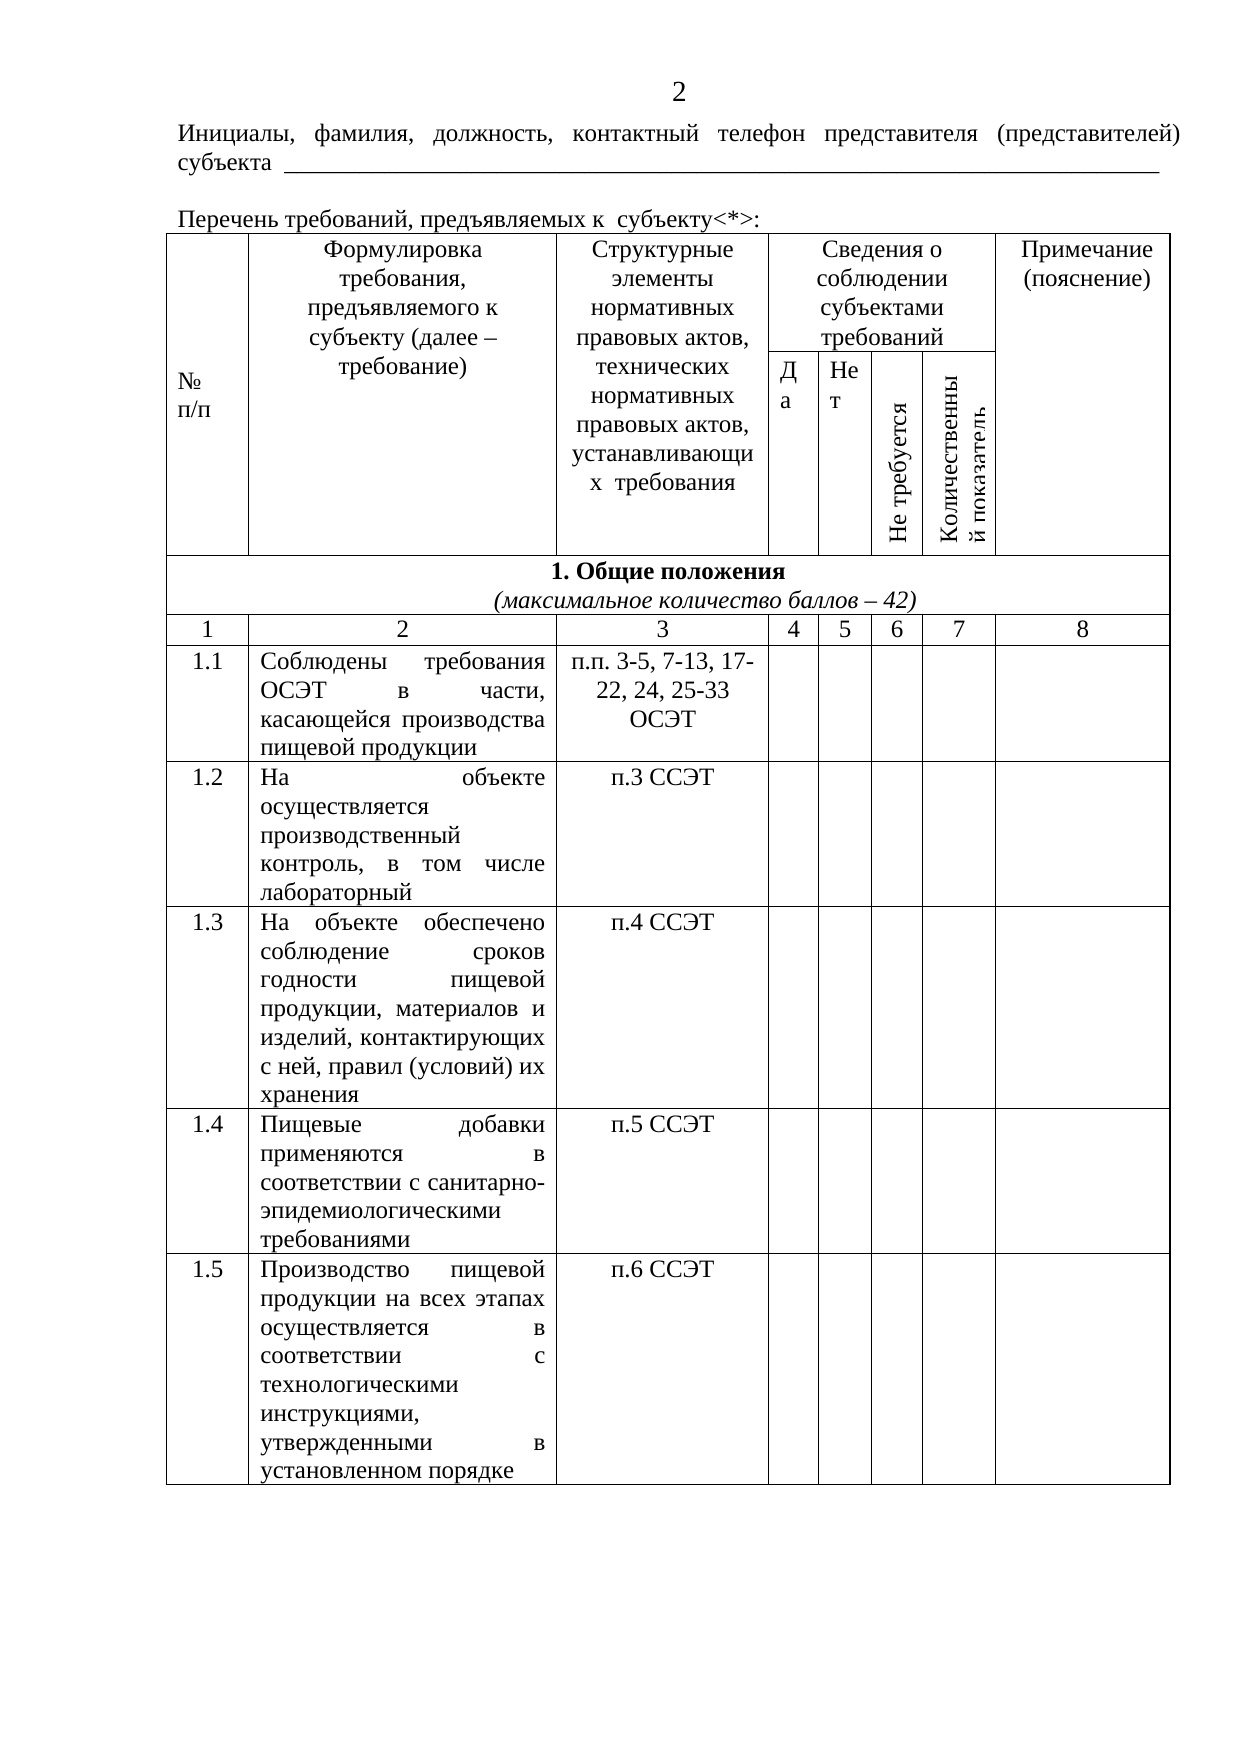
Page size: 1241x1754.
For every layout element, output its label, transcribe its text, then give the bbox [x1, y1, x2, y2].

table_cell Количественный показатель [923, 352, 995, 555]
table_cell 3 [557, 615, 768, 645]
table_cell п.4 ССЭТ [557, 907, 768, 1108]
table_cell На объекте осуществляется производственный контроль, в том числе лабораторный [249, 762, 556, 906]
table_cell [996, 1109, 1169, 1253]
table_cell п.5 ССЭТ [557, 1109, 768, 1253]
table_cell 8 [996, 615, 1169, 645]
table_cell п.6 ССЭТ [557, 1254, 768, 1484]
table_cell [769, 762, 818, 906]
table_cell [923, 907, 995, 1108]
table_cell 1. Общие положения (максимальное количество баллов – 42) [167, 556, 1169, 613]
table_cell 1.4 [167, 1109, 248, 1253]
table_cell п.п. 3-5, 7-13, 17-22, 24, 25-33 ОСЭТ [557, 646, 768, 761]
text Инициалы, фамилия, должность, контактный телефон представителя (представителей) субъекта ______________________________________________________________________ [177, 118, 1181, 176]
table_cell 6 [872, 615, 922, 645]
table_cell п.3 ССЭТ [557, 762, 768, 906]
table_header Примечание (пояснение) [996, 234, 1169, 555]
table_header Сведения о соблюдении субъектами требований [769, 234, 995, 351]
table_cell Нет [819, 352, 871, 555]
table_cell На объекте обеспечено соблюдение сроков годности пищевой продукции, материалов и изделий, контактирующих с ней, правил (условий) их хранения [249, 907, 556, 1108]
table_cell [996, 762, 1169, 906]
table_cell Соблюдены требования ОСЭТ в части, касающейся производства пищевой продукции [249, 646, 556, 761]
table_cell [769, 907, 818, 1108]
table_cell [923, 646, 995, 761]
table_cell 7 [923, 615, 995, 645]
table_cell 5 [819, 615, 871, 645]
table_cell [923, 1109, 995, 1253]
table_cell [819, 1254, 871, 1484]
table_cell [872, 646, 922, 761]
table_cell 2 [249, 615, 556, 645]
text Перечень требований, предъявляемых к субъекту<*>: [177, 204, 1181, 233]
table_cell 1.1 [167, 646, 248, 761]
table_cell [872, 1254, 922, 1484]
table_cell [769, 1254, 818, 1484]
table_cell [996, 646, 1169, 761]
table_cell [819, 646, 871, 761]
table_header № п/п [167, 234, 248, 555]
table_header Формулировка требования, предъявляемого к субъекту (далее – требование) [249, 234, 556, 555]
table_cell [872, 762, 922, 906]
table_cell Пищевые добавки применяются в соответствии с санитарно-эпидемиологическими требованиями [249, 1109, 556, 1253]
table_cell [996, 907, 1169, 1108]
table_cell [923, 762, 995, 906]
table_cell [872, 1109, 922, 1253]
table_cell [819, 762, 871, 906]
table_cell Не требуется [872, 352, 922, 555]
table_cell 1.2 [167, 762, 248, 906]
table_cell 1.5 [167, 1254, 248, 1484]
table_cell [769, 1109, 818, 1253]
table_cell [819, 907, 871, 1108]
table_cell [872, 907, 922, 1108]
table_cell Да [769, 352, 818, 555]
table_cell 1 [167, 615, 248, 645]
table_cell 4 [769, 615, 818, 645]
table_header Структурные элементы нормативных правовых актов, технических нормативных правовых актов, устанавливающих требования [557, 234, 768, 555]
table_cell [923, 1254, 995, 1484]
table_cell 1.3 [167, 907, 248, 1108]
table_cell [996, 1254, 1169, 1484]
table_cell [819, 1109, 871, 1253]
table_cell [769, 646, 818, 761]
table_cell Производство пищевой продукции на всех этапах осуществляется в соответствии с технологическими инструкциями, утвержденными в установленном порядке [249, 1254, 556, 1484]
